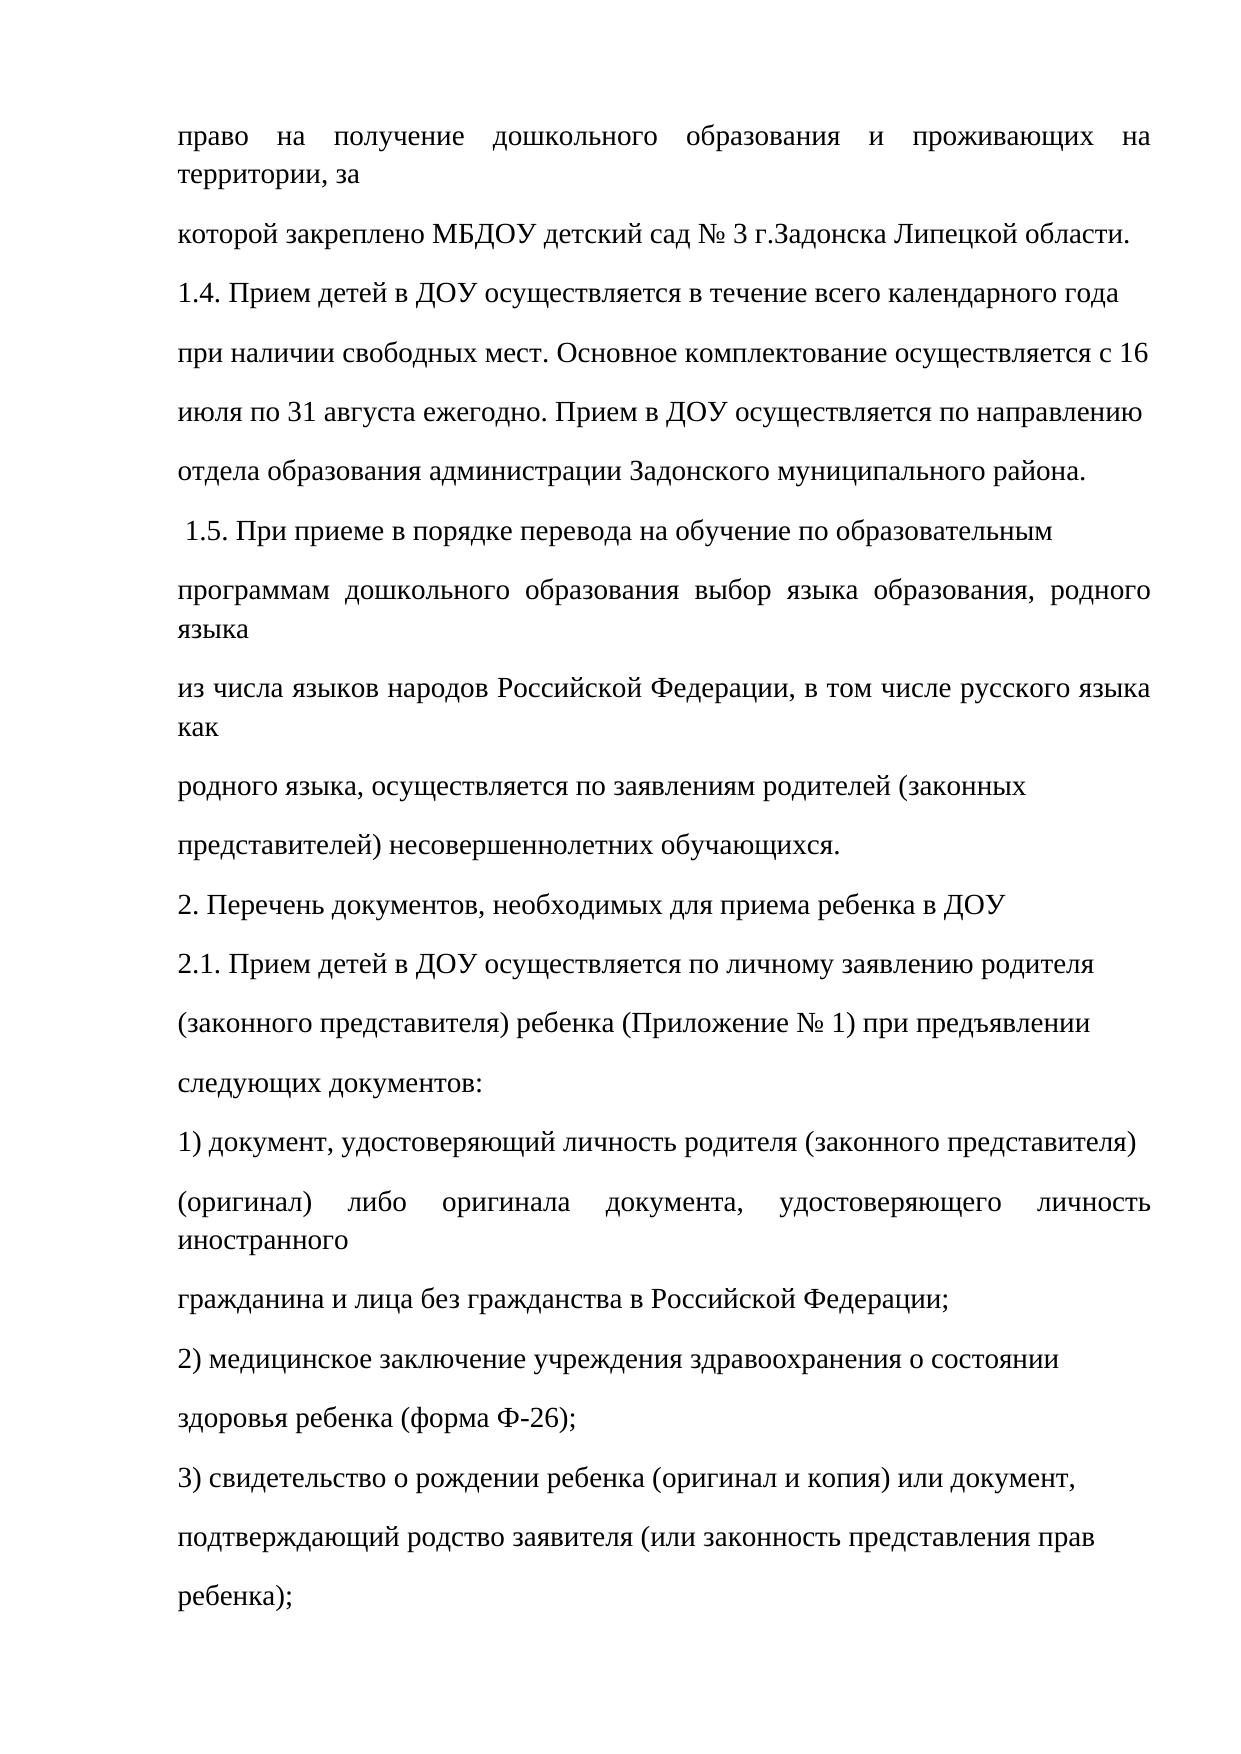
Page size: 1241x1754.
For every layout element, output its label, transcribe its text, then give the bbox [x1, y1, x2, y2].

text родного языка, осуществляется по заявлениям родителей (законных [177, 768, 1152, 802]
text 1.4. Прием детей в ДОУ осуществляется в течение всего календарного года [177, 275, 1152, 309]
text ребенка); [177, 1578, 1152, 1612]
text (законного представителя) ребенка (Приложение № 1) при предъявлении [177, 1006, 1152, 1039]
text 3) свидетельство о рождении ребенка (оригинал и копия) или документ, [177, 1460, 1152, 1493]
text программам дошкольного образования выбор языка образования, родного языка [177, 572, 1152, 644]
text (оригинал) либо оригинала документа, удостоверяющего личность иностранного [177, 1184, 1152, 1256]
text представителей) несовершеннолетних обучающихся. [177, 827, 1152, 861]
text из числа языков народов Российской Федерации, в том числе русского языка как [177, 670, 1152, 742]
text при наличии свободных мест. Основное комплектование осуществляется с 16 [177, 335, 1152, 368]
text 1.5. При приеме в порядке перевода на обучение по образовательным [177, 513, 1152, 546]
text 1) документ, удостоверяющий личность родителя (законного представителя) [177, 1124, 1152, 1158]
text отдела образования администрации Задонского муниципального района. [177, 453, 1152, 487]
text 2) медицинское заключение учреждения здравоохранения о состоянии [177, 1341, 1152, 1374]
text июля по 31 августа ежегодно. Прием в ДОУ осуществляется по направлению [177, 394, 1152, 428]
text подтверждающий родство заявителя (или законность представления прав [177, 1519, 1152, 1553]
text право на получение дошкольного образования и проживающих на территории, за [177, 118, 1152, 190]
text которой закреплено МБДОУ детский сад № 3 г.Задонска Липецкой области. [177, 216, 1152, 249]
text здоровья ребенка (форма Ф-26); [177, 1400, 1152, 1434]
text следующих документов: [177, 1065, 1152, 1098]
text гражданина и лица без гражданства в Российской Федерации; [177, 1282, 1152, 1315]
text 2.1. Прием детей в ДОУ осуществляется по личному заявлению родителя [177, 946, 1152, 980]
text 2. Перечень документов, необходимых для приема ребенка в ДОУ [177, 887, 1152, 920]
